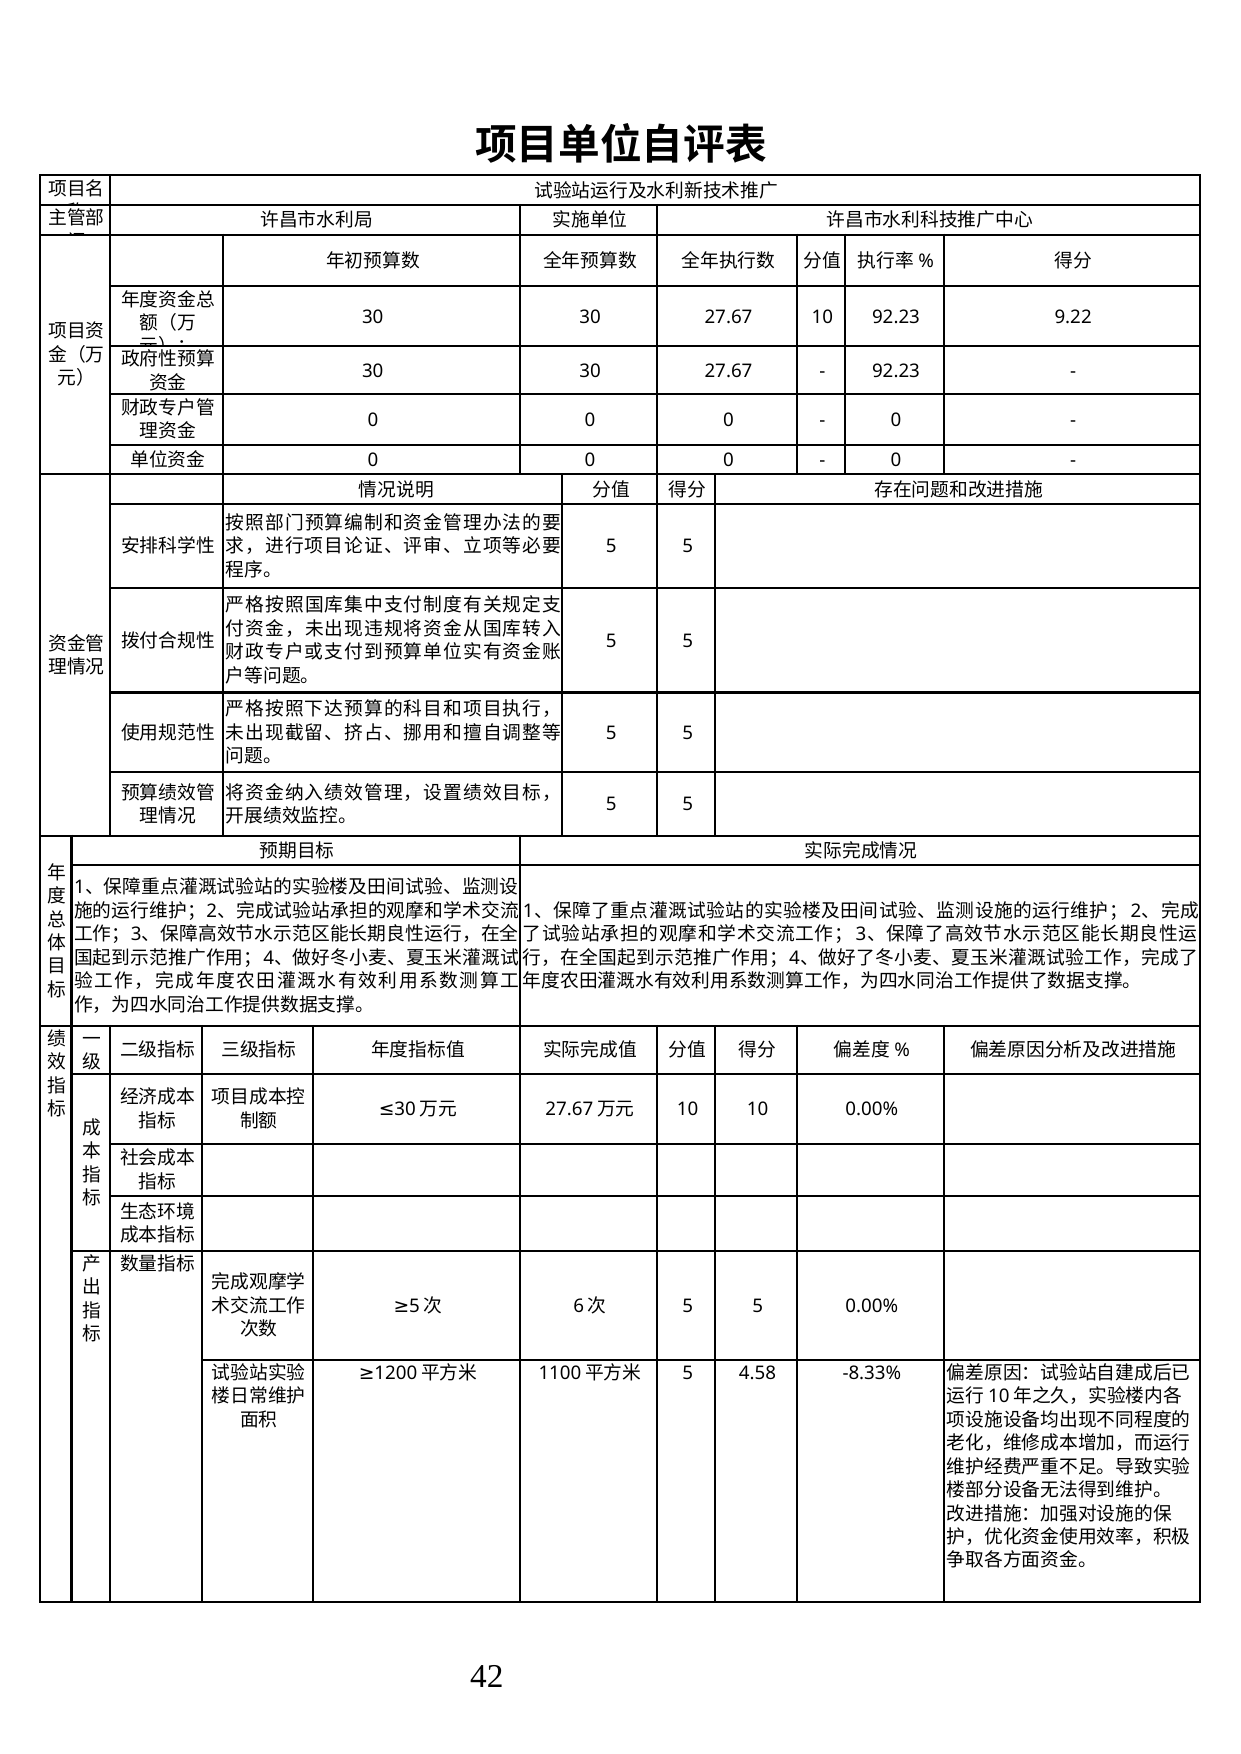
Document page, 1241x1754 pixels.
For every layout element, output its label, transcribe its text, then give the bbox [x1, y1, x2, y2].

table_cell 27.67万元 [521, 1075, 656, 1142]
table_cell 年初预算数 [224, 236, 519, 285]
table_cell 财政专户管理资金 [111, 395, 222, 443]
table_cell 5 [563, 773, 656, 834]
table_cell 得分 [658, 475, 714, 503]
table_cell 10 [658, 1075, 714, 1142]
table_cell [945, 1252, 1199, 1358]
table_cell 5 [563, 694, 656, 771]
table_cell 全年预算数 [521, 236, 656, 285]
table_cell 0 [521, 395, 656, 443]
table_cell 年度总体目标 [41, 837, 70, 1025]
table_cell 得分 [716, 1027, 796, 1073]
table_cell 27.67 [658, 347, 796, 393]
table_cell [658, 1197, 714, 1250]
table_cell 实际完成值 [521, 1027, 656, 1073]
table_cell 三级指标 [203, 1027, 312, 1073]
table_cell 偏差原因：试验站自建成后已运行10年之久，实验楼内各项设施设备均出现不同程度的老化，维修成本增加，而运行维护经费严重不足。导致实验楼部分设备无法得到维护。 改进措施：加强对设施的保护，优化资金使用效率，积极争取各方面资金。 [945, 1361, 1199, 1601]
table_cell 生态环境成本指标 [111, 1197, 201, 1250]
table_cell [314, 1197, 519, 1250]
table_cell 将资金纳入绩效管理，设置绩效目标，开展绩效监控。 [224, 773, 561, 834]
table_cell 成本指标 [73, 1075, 109, 1250]
table_cell 使用规范性 [111, 694, 222, 771]
table_cell 6次 [521, 1252, 656, 1358]
table_cell [716, 1197, 796, 1250]
table_cell 偏差原因分析及改进措施 [945, 1027, 1199, 1073]
table_cell 5 [658, 505, 714, 587]
table_cell [203, 1197, 312, 1250]
table_cell [945, 1197, 1199, 1250]
table_cell 30 [224, 287, 519, 345]
table_cell [521, 1145, 656, 1194]
table_cell [716, 773, 1199, 834]
table_cell [111, 475, 222, 503]
table_cell 10 [798, 287, 844, 345]
table_cell 30 [521, 347, 656, 393]
table_cell 0 [224, 395, 519, 443]
table_cell 二级指标 [111, 1027, 201, 1073]
table_cell [521, 1197, 656, 1250]
table_cell 产出指标 [73, 1252, 109, 1601]
table_cell 0 [521, 446, 656, 473]
table_cell 0 [658, 446, 796, 473]
table_cell [716, 589, 1199, 691]
table_cell 拨付合规性 [111, 589, 222, 691]
table_cell - [945, 446, 1199, 473]
table_cell 5 [716, 1252, 796, 1358]
table_cell 得分 [945, 236, 1199, 285]
table_cell 92.23 [846, 287, 943, 345]
table_cell 主管部门 [41, 206, 109, 233]
table_cell 项目成本控制额 [203, 1075, 312, 1142]
table_cell 绩效指标 [41, 1027, 70, 1601]
table_header 项目单位自评表 [40, 116, 1199, 174]
table_cell - [945, 395, 1199, 443]
table_cell 偏差度 % [798, 1027, 943, 1073]
table_cell 项目名称 [41, 176, 109, 204]
table_cell 30 [224, 347, 519, 393]
table_cell 一级指标 [73, 1027, 109, 1073]
table_cell 社会成本指标 [111, 1145, 201, 1194]
table_cell [798, 1145, 943, 1194]
table_cell 存在问题和改进措施 [716, 475, 1199, 503]
table_cell 单位资金 [111, 446, 222, 473]
table_cell 0 [846, 395, 943, 443]
table_cell 许昌市水利局 [111, 206, 519, 233]
table_cell 完成观摩学术交流工作次数 [203, 1252, 312, 1358]
table_cell 4.58 [716, 1361, 796, 1601]
table_cell 预算绩效管理情况 [111, 773, 222, 834]
table_cell 10 [716, 1075, 796, 1142]
table_cell 分值 [658, 1027, 714, 1073]
table_cell - [798, 446, 844, 473]
table_cell 资金管理情况 [41, 475, 109, 834]
table_cell 全年执行数 [658, 236, 796, 285]
table_cell 0 [658, 395, 796, 443]
table_cell [716, 1145, 796, 1194]
table_cell 严格按照国库集中支付制度有关规定支付资金，未出现违规将资金从国库转入财政专户或支付到预算单位实有资金账户等问题。 [224, 589, 561, 691]
table_cell 项目资金（万元） [41, 236, 109, 473]
table_cell [716, 505, 1199, 587]
table_cell 5 [658, 773, 714, 834]
table_cell 5 [563, 505, 656, 587]
table_cell 5 [658, 1252, 714, 1358]
table_cell 5 [658, 1361, 714, 1601]
table_cell 30 [521, 287, 656, 345]
table_cell 27.67 [658, 287, 796, 345]
table_cell 5 [658, 589, 714, 691]
table_cell 实际完成情况 [521, 837, 1199, 864]
table_cell 年度资金总额（万元）： [111, 287, 222, 345]
table_cell 许昌市水利科技推广中心 [658, 206, 1199, 233]
table_cell 分值 [563, 475, 656, 503]
table_cell ≤30万元 [314, 1075, 519, 1142]
table_cell ≥1200平方米 [314, 1361, 519, 1601]
table_cell 年度指标值 [314, 1027, 519, 1073]
table_cell -8.33% [798, 1361, 943, 1601]
table_cell - [945, 347, 1199, 393]
table_cell [716, 694, 1199, 771]
table_cell 政府性预算资金 [111, 347, 222, 393]
table_cell 0.00% [798, 1252, 943, 1358]
table_cell [798, 1197, 943, 1250]
table_cell 数量指标 [111, 1252, 201, 1601]
table_cell 5 [658, 694, 714, 771]
table_cell [945, 1145, 1199, 1194]
table_cell [658, 1145, 714, 1194]
table_cell 9.22 [945, 287, 1199, 345]
table_cell [314, 1145, 519, 1194]
table_cell - [798, 347, 844, 393]
table_cell ≥5次 [314, 1252, 519, 1358]
table_cell 执行率 % [846, 236, 943, 285]
table_cell 1、保障了重点灌溉试验站的实验楼及田间试验、监测设施的运行维护；2、完成了试验站承担的观摩和学术交流工作；3、保障了高效节水示范区能长期良性运行，在全国起到示范推广作用；4、做好了冬小麦、夏玉米灌溉试验工作，完成了年度农田灌溉水有效利用系数测算工作，为四水同治工作提供了数据支撑。 [521, 866, 1199, 1025]
table_cell 92.23 [846, 347, 943, 393]
table_cell 情况说明 [224, 475, 561, 503]
table_cell 按照部门预算编制和资金管理办法的要求，进行项目论证、评审、立项等必要程序。 [224, 505, 561, 587]
table_cell [203, 1145, 312, 1194]
table_cell 经济成本指标 [111, 1075, 201, 1142]
table_cell 严格按照下达预算的科目和项目执行，未出现截留、挤占、挪用和擅自调整等问题。 [224, 694, 561, 771]
table_cell 预期目标 [73, 837, 519, 864]
table_cell 5 [563, 589, 656, 691]
table_cell 试验站实验楼日常维护面积 [203, 1361, 312, 1601]
table_cell 实施单位 [521, 206, 656, 233]
table_cell 1100平方米 [521, 1361, 656, 1601]
table_cell 试验站运行及水利新技术推广 [111, 176, 1199, 204]
table_cell 0 [846, 446, 943, 473]
table_cell 安排科学性 [111, 505, 222, 587]
table_cell - [798, 395, 844, 443]
table_cell [111, 236, 222, 285]
table_cell 分值 [798, 236, 844, 285]
table_cell 0 [224, 446, 519, 473]
table_cell [945, 1075, 1199, 1142]
table_cell 1、保障重点灌溉试验站的实验楼及田间试验、监测设施的运行维护；2、完成试验站承担的观摩和学术交流工作；3、保障高效节水示范区能长期良性运行，在全国起到示范推广作用；4、做好冬小麦、夏玉米灌溉试验工作，完成年度农田灌溉水有效利用系数测算工作，为四水同治工作提供数据支撑。 [73, 866, 519, 1025]
table_cell 0.00% [798, 1075, 943, 1142]
